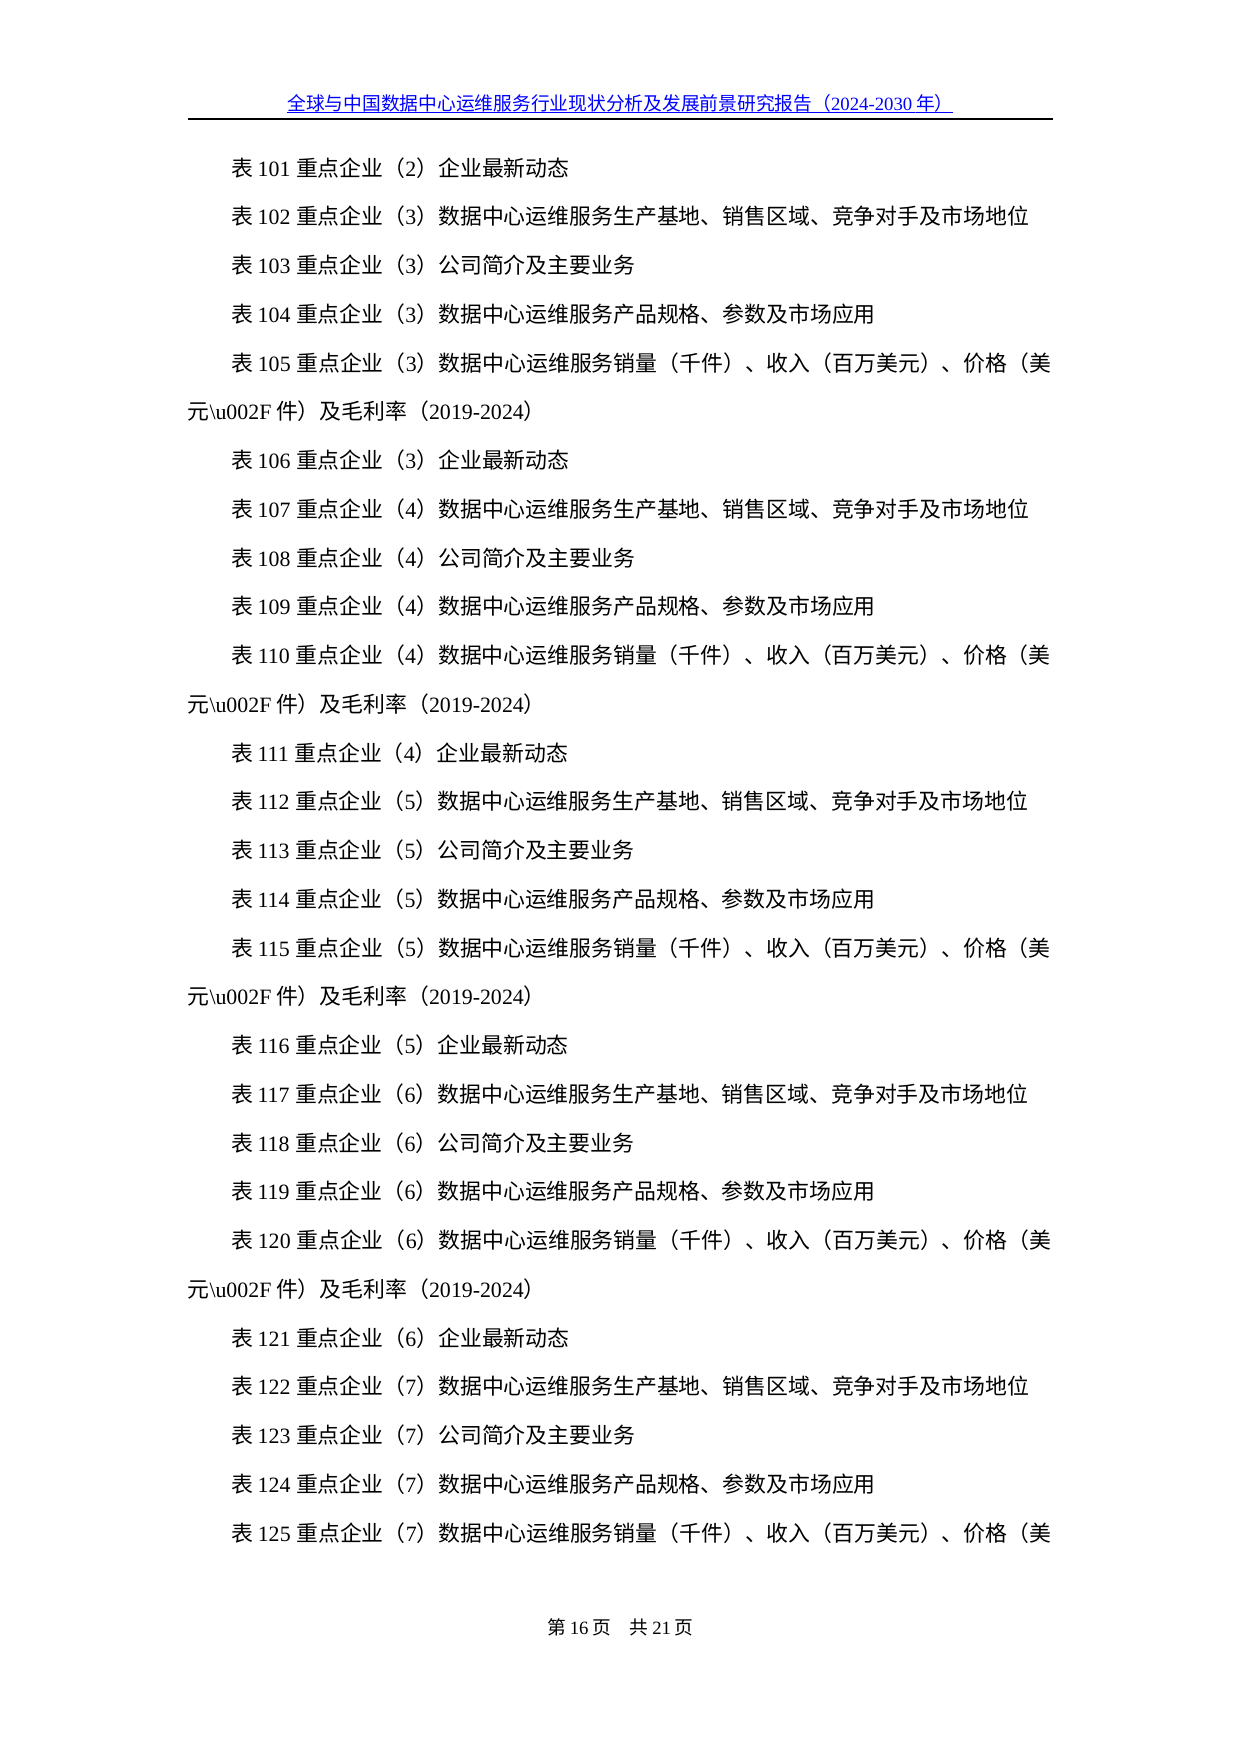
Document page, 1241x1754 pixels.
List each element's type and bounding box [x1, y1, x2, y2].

text [187, 150, 1053, 1548]
